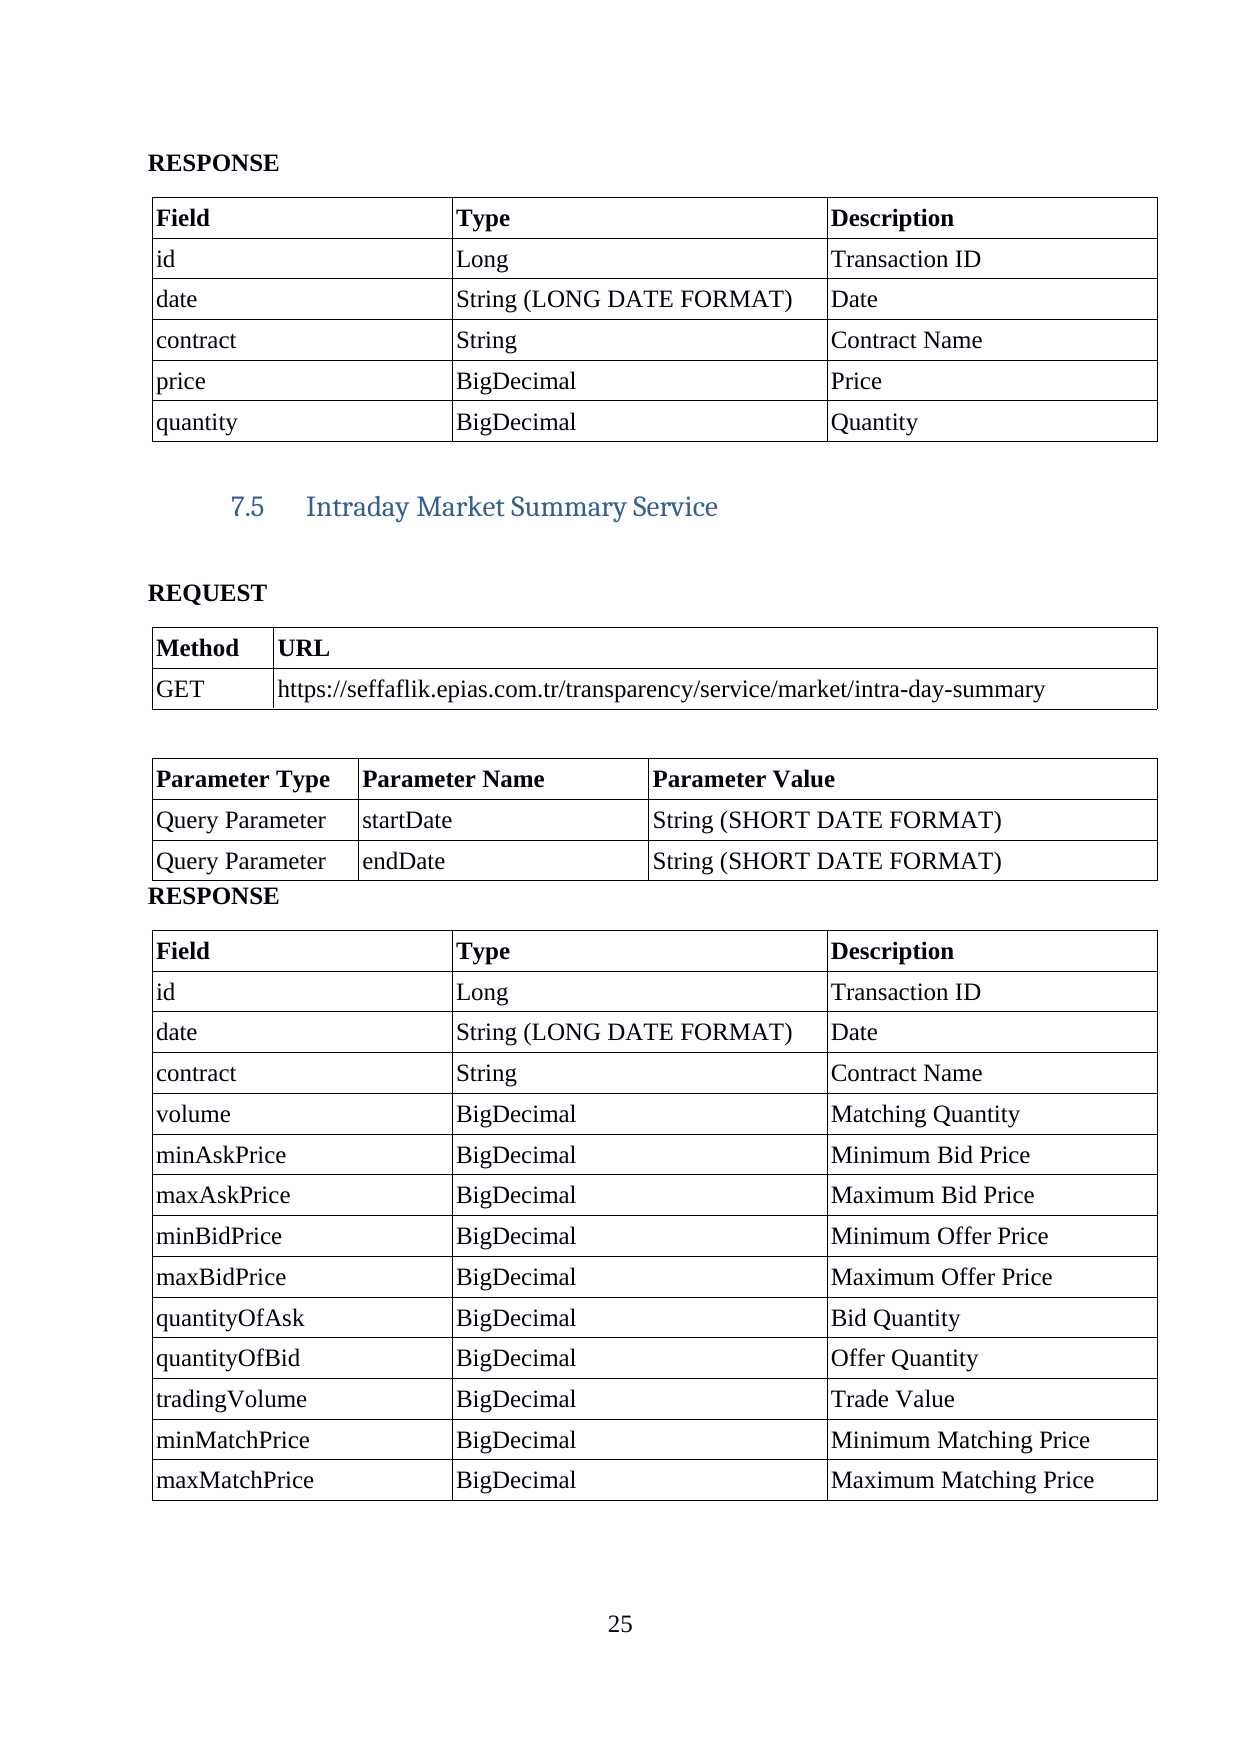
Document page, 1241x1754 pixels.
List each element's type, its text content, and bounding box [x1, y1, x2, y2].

table_cell Minimum Bid Price [828, 1135, 1157, 1174]
table_cell String (SHORT DATE FORMAT) [649, 841, 1157, 880]
table_cell maxAskPrice [153, 1175, 452, 1215]
table_cell https://seffaflik.epias.com.tr/transparency/service/market/intra-day-summary [274, 669, 1157, 708]
table_cell BigDecimal [453, 1460, 827, 1500]
table_cell Maximum Matching Price [828, 1460, 1157, 1500]
table_cell Offer Quantity [828, 1338, 1157, 1378]
table_cell BigDecimal [453, 401, 827, 441]
table_header Type [453, 931, 827, 971]
table_cell BigDecimal [453, 1216, 827, 1256]
table_cell Bid Quantity [828, 1298, 1157, 1337]
table_cell BigDecimal [453, 1379, 827, 1418]
table_cell id [153, 239, 452, 278]
table_cell Long [453, 972, 827, 1011]
table_cell maxBidPrice [153, 1257, 452, 1296]
table_header Parameter Value [649, 759, 1157, 799]
table_header Field [153, 931, 452, 971]
table_cell String (LONG DATE FORMAT) [453, 279, 827, 319]
table_header Description [828, 198, 1157, 237]
table_header Method [153, 628, 273, 668]
table_cell maxMatchPrice [153, 1460, 452, 1500]
table_cell contract [153, 1053, 452, 1093]
table_cell Long [453, 239, 827, 278]
text REQUEST [148, 578, 1093, 607]
table_cell String [453, 320, 827, 359]
table_cell BigDecimal [453, 1298, 827, 1337]
table_cell date [153, 279, 452, 319]
table_cell Maximum Bid Price [828, 1175, 1157, 1215]
table_cell Date [828, 1012, 1157, 1052]
table_cell GET [153, 669, 273, 708]
table_cell minBidPrice [153, 1216, 452, 1256]
table_cell Minimum Matching Price [828, 1420, 1157, 1459]
table_cell Transaction ID [828, 972, 1157, 1011]
table_cell Maximum Offer Price [828, 1257, 1157, 1296]
text RESPONSE [148, 881, 1093, 909]
table_cell price [153, 361, 452, 400]
subtitle Intraday Market Summary Service [231, 491, 1093, 524]
table_cell endDate [359, 841, 648, 880]
table_cell Transaction ID [828, 239, 1157, 278]
table_cell tradingVolume [153, 1379, 452, 1418]
table_cell id [153, 972, 452, 1011]
table_cell Contract Name [828, 1053, 1157, 1093]
table_cell minAskPrice [153, 1135, 452, 1174]
table_cell BigDecimal [453, 361, 827, 400]
table_cell Query Parameter [153, 841, 358, 880]
table_cell String (SHORT DATE FORMAT) [649, 800, 1157, 839]
table_cell Query Parameter [153, 800, 358, 839]
table_header Parameter Name [359, 759, 648, 799]
table_cell date [153, 1012, 452, 1052]
table_cell quantityOfBid [153, 1338, 452, 1378]
table_header URL [274, 628, 1157, 668]
table_cell Quantity [828, 401, 1157, 441]
table_cell BigDecimal [453, 1420, 827, 1459]
table_cell BigDecimal [453, 1175, 827, 1215]
table_cell BigDecimal [453, 1257, 827, 1296]
table_cell Date [828, 279, 1157, 319]
table_cell quantity [153, 401, 452, 441]
table_cell Matching Quantity [828, 1094, 1157, 1133]
table_cell Contract Name [828, 320, 1157, 359]
text RESPONSE [148, 148, 1093, 176]
table_header Field [153, 198, 452, 237]
table_cell BigDecimal [453, 1135, 827, 1174]
table_cell BigDecimal [453, 1094, 827, 1133]
table_cell volume [153, 1094, 452, 1133]
table_cell contract [153, 320, 452, 359]
table_header Type [453, 198, 827, 237]
table_cell quantityOfAsk [153, 1298, 452, 1337]
table_cell startDate [359, 800, 648, 839]
table_header Parameter Type [153, 759, 358, 799]
table_cell BigDecimal [453, 1338, 827, 1378]
table_cell minMatchPrice [153, 1420, 452, 1459]
table_cell Price [828, 361, 1157, 400]
table_cell String (LONG DATE FORMAT) [453, 1012, 827, 1052]
table_cell Trade Value [828, 1379, 1157, 1418]
table_cell String [453, 1053, 827, 1093]
table_header Description [828, 931, 1157, 971]
table_cell Minimum Offer Price [828, 1216, 1157, 1256]
